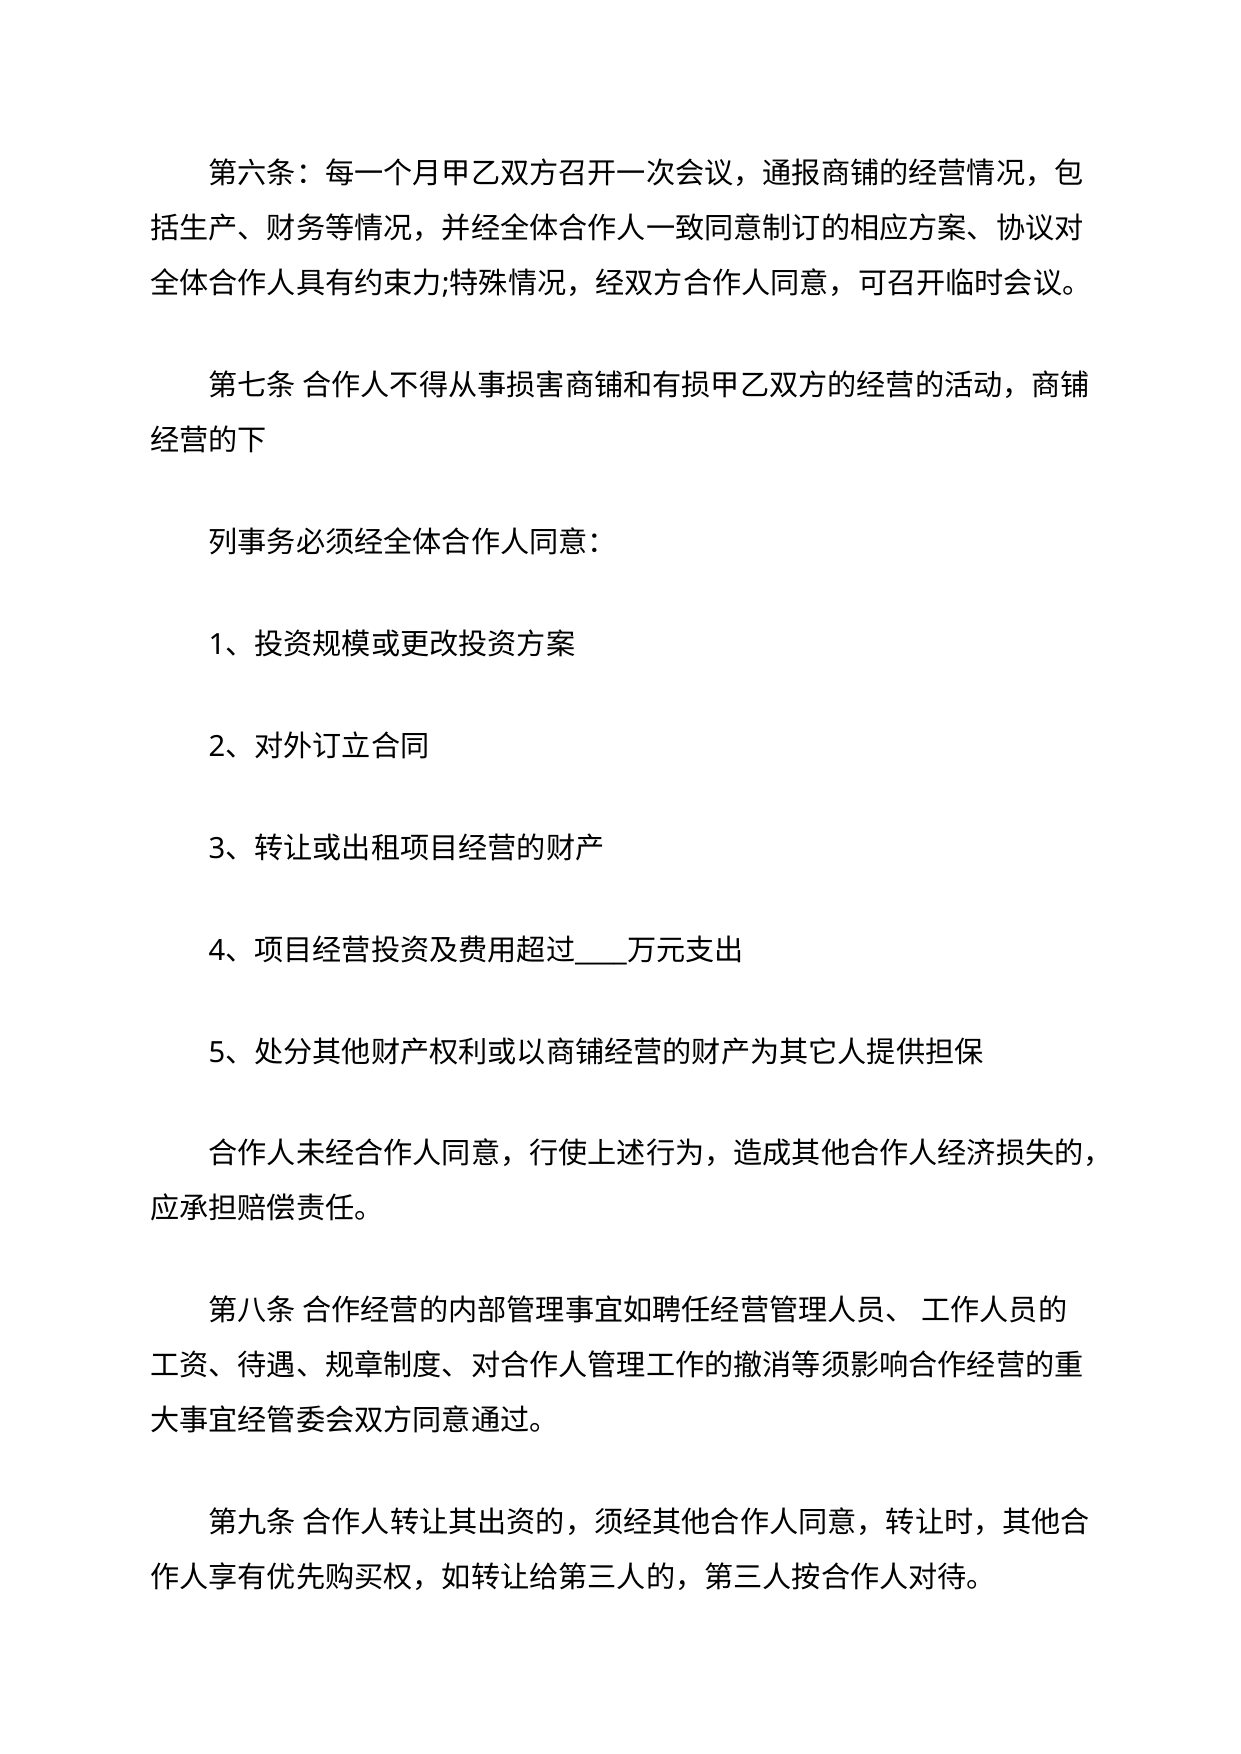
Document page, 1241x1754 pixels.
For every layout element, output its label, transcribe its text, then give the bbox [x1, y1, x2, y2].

text 5、处分其他财产权利或以商铺经营的财产为其它人提供担保 [150, 1028, 1090, 1071]
text 1、投资规模或更改投资方案 [150, 620, 1090, 663]
text 合作人未经合作人同意，行使上述行为，造成其他合作人经济损失的，应承担赔偿责任。 [150, 1130, 1090, 1227]
text 3、转让或出租项目经营的财产 [150, 824, 1090, 867]
text 第六条：每一个月甲乙双方召开一次会议，通报商铺的经营情况，包括生产、财务等情况，并经全体合作人一致同意制订的相应方案、协议对全体合作人具有约束力;特殊情况，经双方合作人同意，可召开临时会议。 [150, 150, 1090, 302]
text 列事务必须经全体合作人同意： [150, 518, 1090, 561]
text 第八条 合作经营的内部管理事宜如聘任经营管理人员、 工作人员的工资、待遇、规章制度、对合作人管理工作的撤消等须影响合作经营的重大事宜经管委会双方同意通过。 [150, 1287, 1090, 1439]
text 第七条 合作人不得从事损害商铺和有损甲乙双方的经营的活动，商铺经营的下 [150, 362, 1090, 459]
text 第九条 合作人转让其出资的，须经其他合作人同意，转让时，其他合作人享有优先购买权，如转让给第三人的，第三人按合作人对待。 [150, 1498, 1090, 1596]
text 4、项目经营投资及费用超过____万元支出 [150, 926, 1090, 968]
text 2、对外订立合同 [150, 722, 1090, 764]
